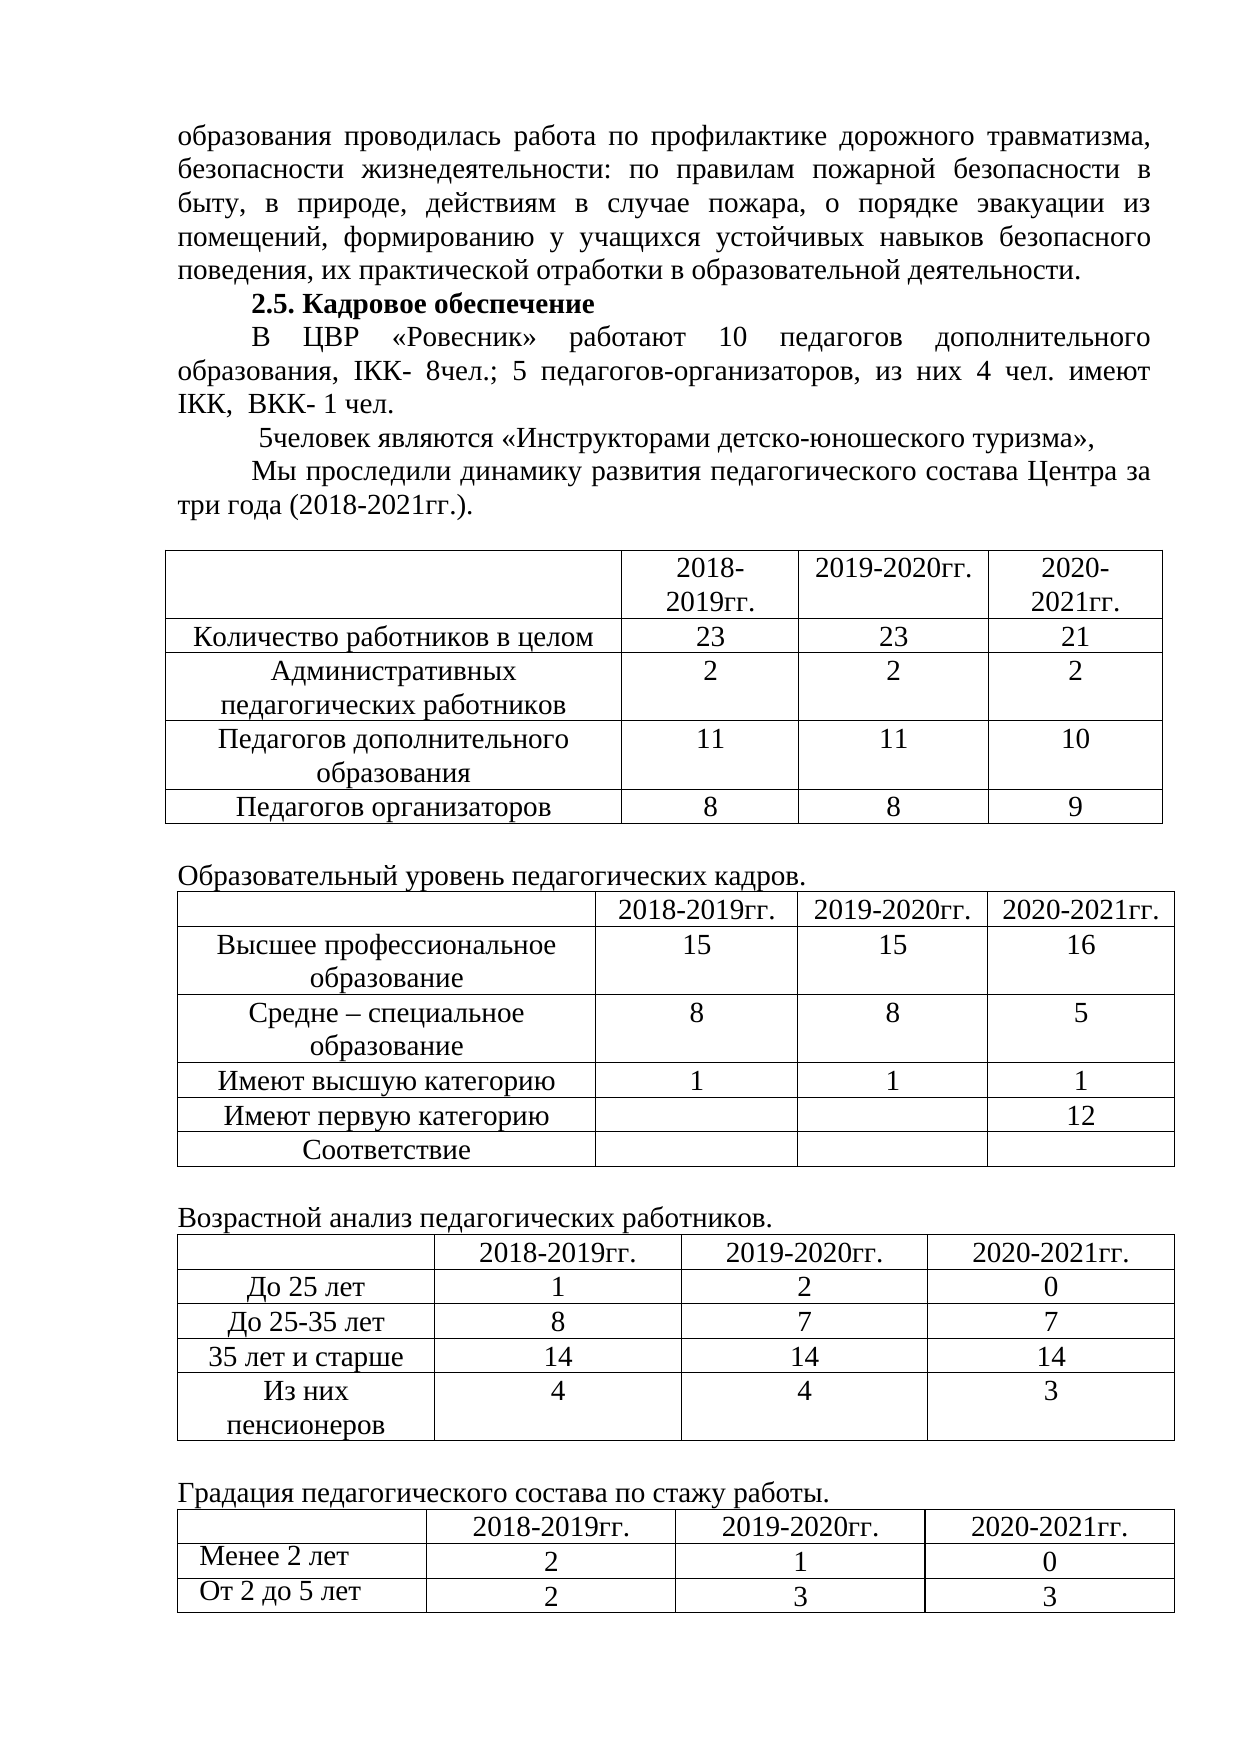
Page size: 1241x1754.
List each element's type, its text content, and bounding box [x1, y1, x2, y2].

table_header [178, 892, 595, 926]
table_cell 8 [596, 995, 797, 1062]
table_cell 23 [799, 619, 988, 652]
table_header 2019-2020гг. [799, 551, 988, 618]
table_header 2018-2019гг. [427, 1510, 675, 1543]
table_cell 4 [435, 1373, 681, 1440]
table_header [178, 1510, 426, 1543]
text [177, 118, 1152, 286]
table_cell [988, 1132, 1174, 1166]
table_cell Педагогов организаторов [166, 790, 621, 823]
table_header 2019-2020гг. [682, 1235, 927, 1268]
table_cell До 25-35 лет [178, 1304, 434, 1338]
table_cell 7 [928, 1304, 1174, 1338]
table_cell 9 [989, 790, 1162, 823]
text Возрастной анализ педагогических работников. [177, 1200, 1152, 1234]
table_cell 1 [798, 1063, 987, 1097]
table_cell Количество работников в целом [166, 619, 621, 652]
table_cell 5 [988, 995, 1174, 1062]
table_header 2018-2019гг. [622, 551, 798, 618]
text 2.5. Кадровое обеспечение [177, 286, 1152, 319]
text В ЦВР «Ровесник» работают 10 педагогов дополнительного образования, IКК- 8чел.; 5 педагогов-организаторов, из них 4 чел. имеют IКК, ВКК- 1 чел. [177, 319, 1152, 420]
table_cell Педагогов дополнительного образования [166, 721, 621, 788]
text Мы проследили динамику развития педагогического состава Центра за три года (2018-2021гг.). [177, 453, 1152, 521]
table_cell 0 [928, 1270, 1174, 1303]
table_cell Соответствие [178, 1132, 595, 1166]
table_cell 2 [427, 1544, 675, 1578]
table_cell 8 [622, 790, 798, 823]
table_header [166, 551, 621, 618]
table_cell 1 [676, 1544, 924, 1578]
table_header 2020-2021гг. [988, 892, 1174, 926]
table_cell Административных педагогических работников [166, 653, 621, 720]
table_header 2018-2019гг. [435, 1235, 681, 1268]
table_cell 35 лет и старше [178, 1339, 434, 1372]
table_cell 11 [622, 721, 798, 788]
table_cell 7 [682, 1304, 927, 1338]
table_cell [596, 1132, 797, 1166]
table_cell 12 [988, 1098, 1174, 1131]
table_cell 2 [427, 1579, 675, 1612]
table_cell 8 [435, 1304, 681, 1338]
table_cell 3 [676, 1579, 924, 1612]
table_cell [798, 1132, 987, 1166]
table_cell Высшее профессиональное образование [178, 927, 595, 994]
table_cell 10 [989, 721, 1162, 788]
table_cell 0 [926, 1544, 1174, 1578]
table_cell 16 [988, 927, 1174, 994]
table_cell 1 [596, 1063, 797, 1097]
table_header [178, 1235, 434, 1268]
table_cell 15 [596, 927, 797, 994]
table_cell 8 [799, 790, 988, 823]
table_header 2020-2021гг. [989, 551, 1162, 618]
table_cell 1 [435, 1270, 681, 1303]
table_cell 3 [928, 1373, 1174, 1440]
table_header 2018-2019гг. [596, 892, 797, 926]
text Градация педагогического состава по стажу работы. [177, 1475, 1152, 1508]
table_cell 14 [682, 1339, 927, 1372]
table_header 2020-2021гг. [928, 1235, 1174, 1268]
table_cell [798, 1098, 987, 1131]
table_cell 4 [682, 1373, 927, 1440]
table_cell 11 [799, 721, 988, 788]
table_cell 21 [989, 619, 1162, 652]
table_cell 14 [435, 1339, 681, 1372]
table_cell Менее 2 лет [178, 1544, 426, 1578]
table_cell 15 [798, 927, 987, 994]
table_cell 2 [682, 1270, 927, 1303]
table_cell До 25 лет [178, 1270, 434, 1303]
table_cell Из них пенсионеров [178, 1373, 434, 1440]
table_cell От 2 до 5 лет [178, 1579, 426, 1612]
table_cell 14 [928, 1339, 1174, 1372]
table_cell Имеют высшую категорию [178, 1063, 595, 1097]
table_header 2019-2020гг. [798, 892, 987, 926]
table_cell 8 [798, 995, 987, 1062]
text 5человек являются «Инструкторами детско-юношеского туризма», [177, 420, 1152, 453]
table_cell 2 [622, 653, 798, 720]
table_cell 3 [926, 1579, 1174, 1612]
table_cell [596, 1098, 797, 1131]
table_cell 2 [989, 653, 1162, 720]
text Образовательный уровень педагогических кадров. [177, 858, 1152, 891]
table_header 2019-2020гг. [676, 1510, 924, 1543]
table_cell Имеют первую категорию [178, 1098, 595, 1131]
table_cell 2 [799, 653, 988, 720]
table_cell Средне – специальное образование [178, 995, 595, 1062]
table_cell 23 [622, 619, 798, 652]
table_cell 1 [988, 1063, 1174, 1097]
table_header 2020-2021гг. [926, 1510, 1174, 1543]
